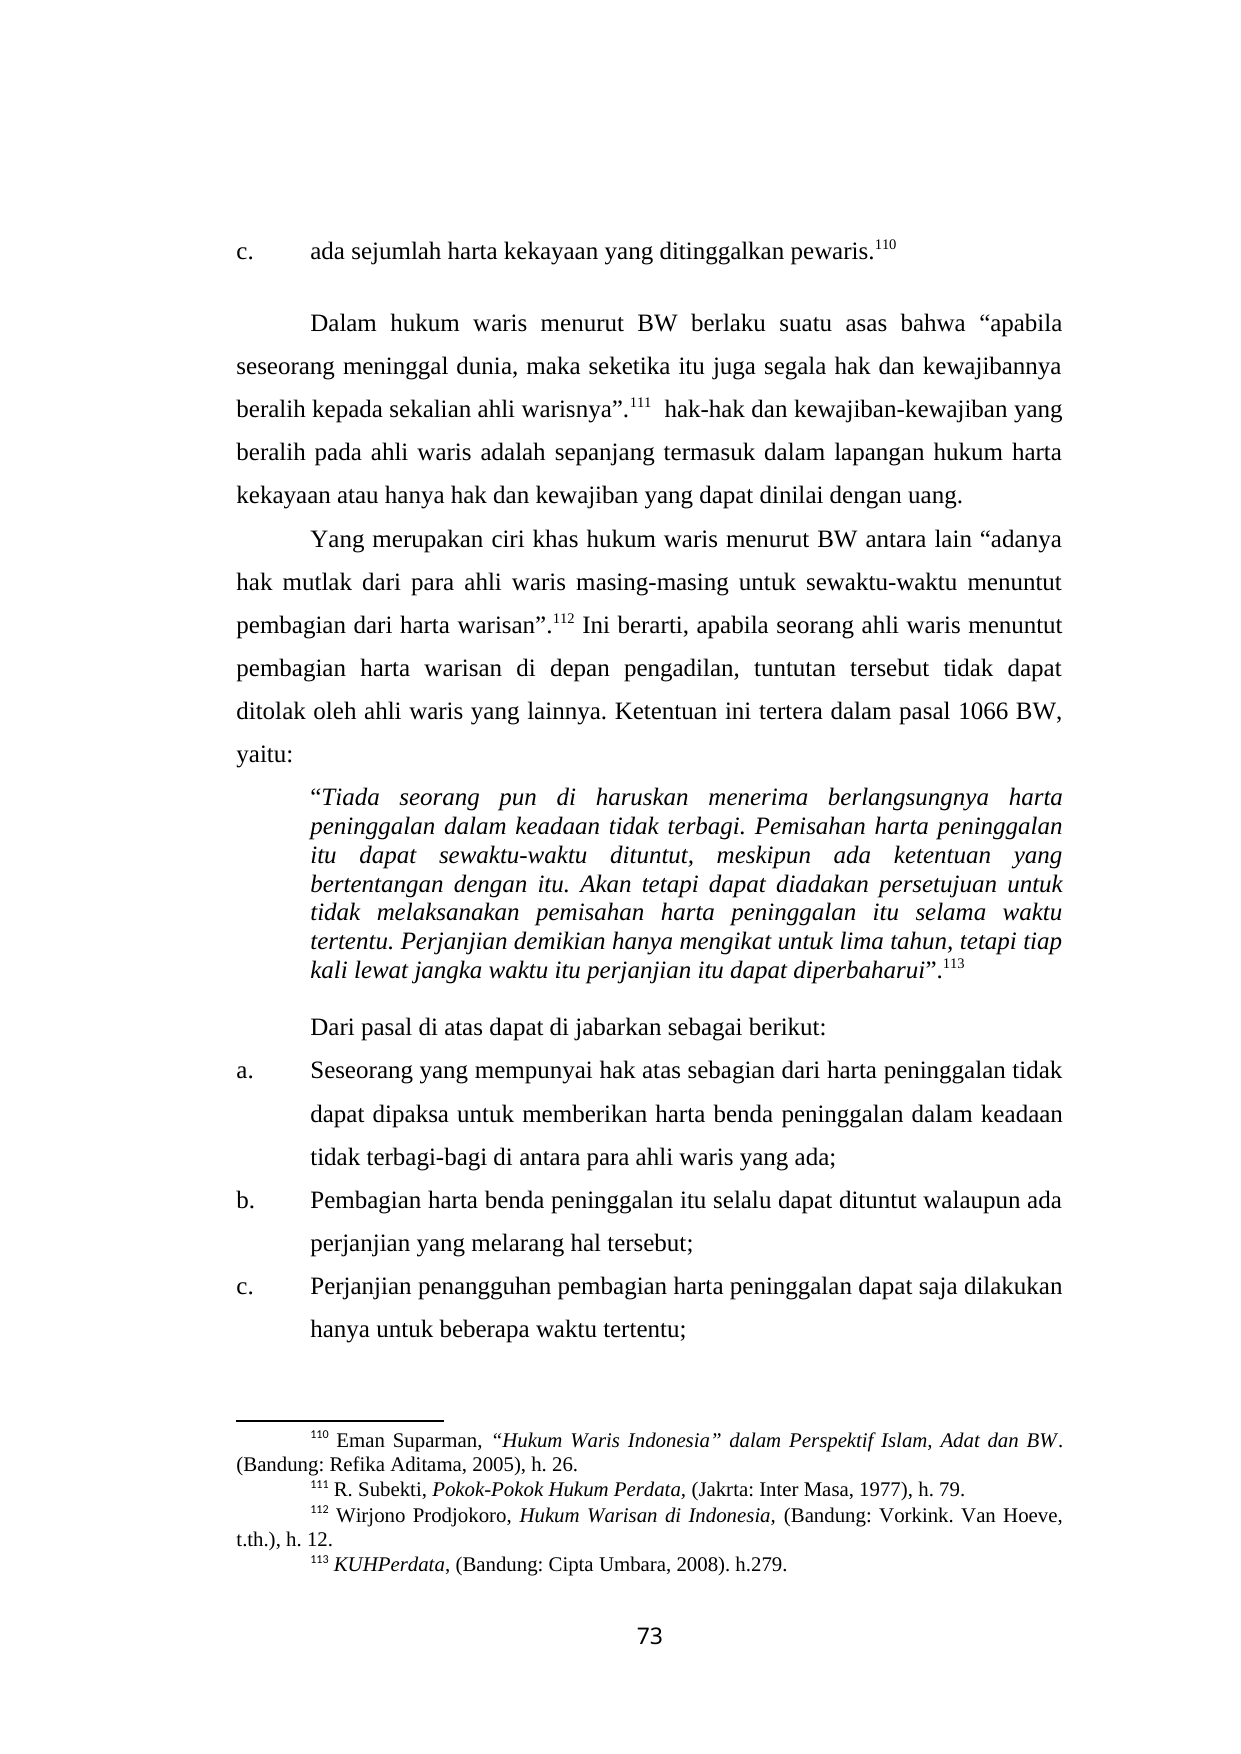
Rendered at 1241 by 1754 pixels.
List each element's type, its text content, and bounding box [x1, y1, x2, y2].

list Pembagian harta benda peninggalan itu selalu dapat dituntut walaupun ada perjanjian yang melarang hal tersebut; [236, 1185, 1063, 1257]
text “Tiada seorang pun di haruskan menerima berlangsungnya harta peninggalan dalam keadaan tidak terbagi. Pemisahan harta peninggalan itu dapat sewaktu-waktu dituntut, meskipun ada ketentuan yang bertentangan dengan itu. Akan tetapi dapat diadakan persetujuan untuk tidak melaksanakan pemisahan harta peninggalan itu selama waktu tertentu. Perjanjian demikian hanya mengikat untuk lima tahun, tetapi tiap kali lewat jangka waktu itu perjanjian itu dapat diperbaharui”. [310, 782, 1063, 984]
text Dari pasal di atas dapat di jabarkan sebagai berikut: [236, 1012, 1063, 1041]
list Seseorang yang mempunyai hak atas sebagian dari harta peninggalan tidak dapat dipaksa untuk memberikan harta benda peninggalan dalam keadaan tidak terbagi-bagi di antara para ahli waris yang ada; [236, 1056, 1063, 1171]
text Yang merupakan ciri khas hukum waris menurut BW antara lain “adanya hak mutlak dari para ahli waris masing-masing untuk sewaktu-waktu menuntut pembagian dari harta warisan”. Ini berarti, apabila seorang ahli waris menuntut pembagian harta warisan di depan pengadilan, tuntutan tersebut tidak dapat ditolak oleh ahli waris yang lainnya. Ketentuan ini tertera dalam pasal 1066 BW, yaitu: [236, 524, 1063, 768]
list Perjanjian penangguhan pembagian harta peninggalan dapat saja dilakukan hanya untuk beberapa waktu tertentu; [236, 1271, 1063, 1343]
text Dalam hukum waris menurut BW berlaku suatu asas bahwa “apabila seseorang meninggal dunia, maka seketika itu juga segala hak dan kewajibannya beralih kepada sekalian ahli warisnya”. hak-hak dan kewajiban-kewajiban yang beralih pada ahli waris adalah sepanjang termasuk dalam lapangan hukum harta kekayaan atau hanya hak dan kewajiban yang dapat dinilai dengan uang. [236, 308, 1063, 509]
list ada sejumlah harta kekayaan yang ditinggalkan pewaris. [236, 236, 1063, 265]
